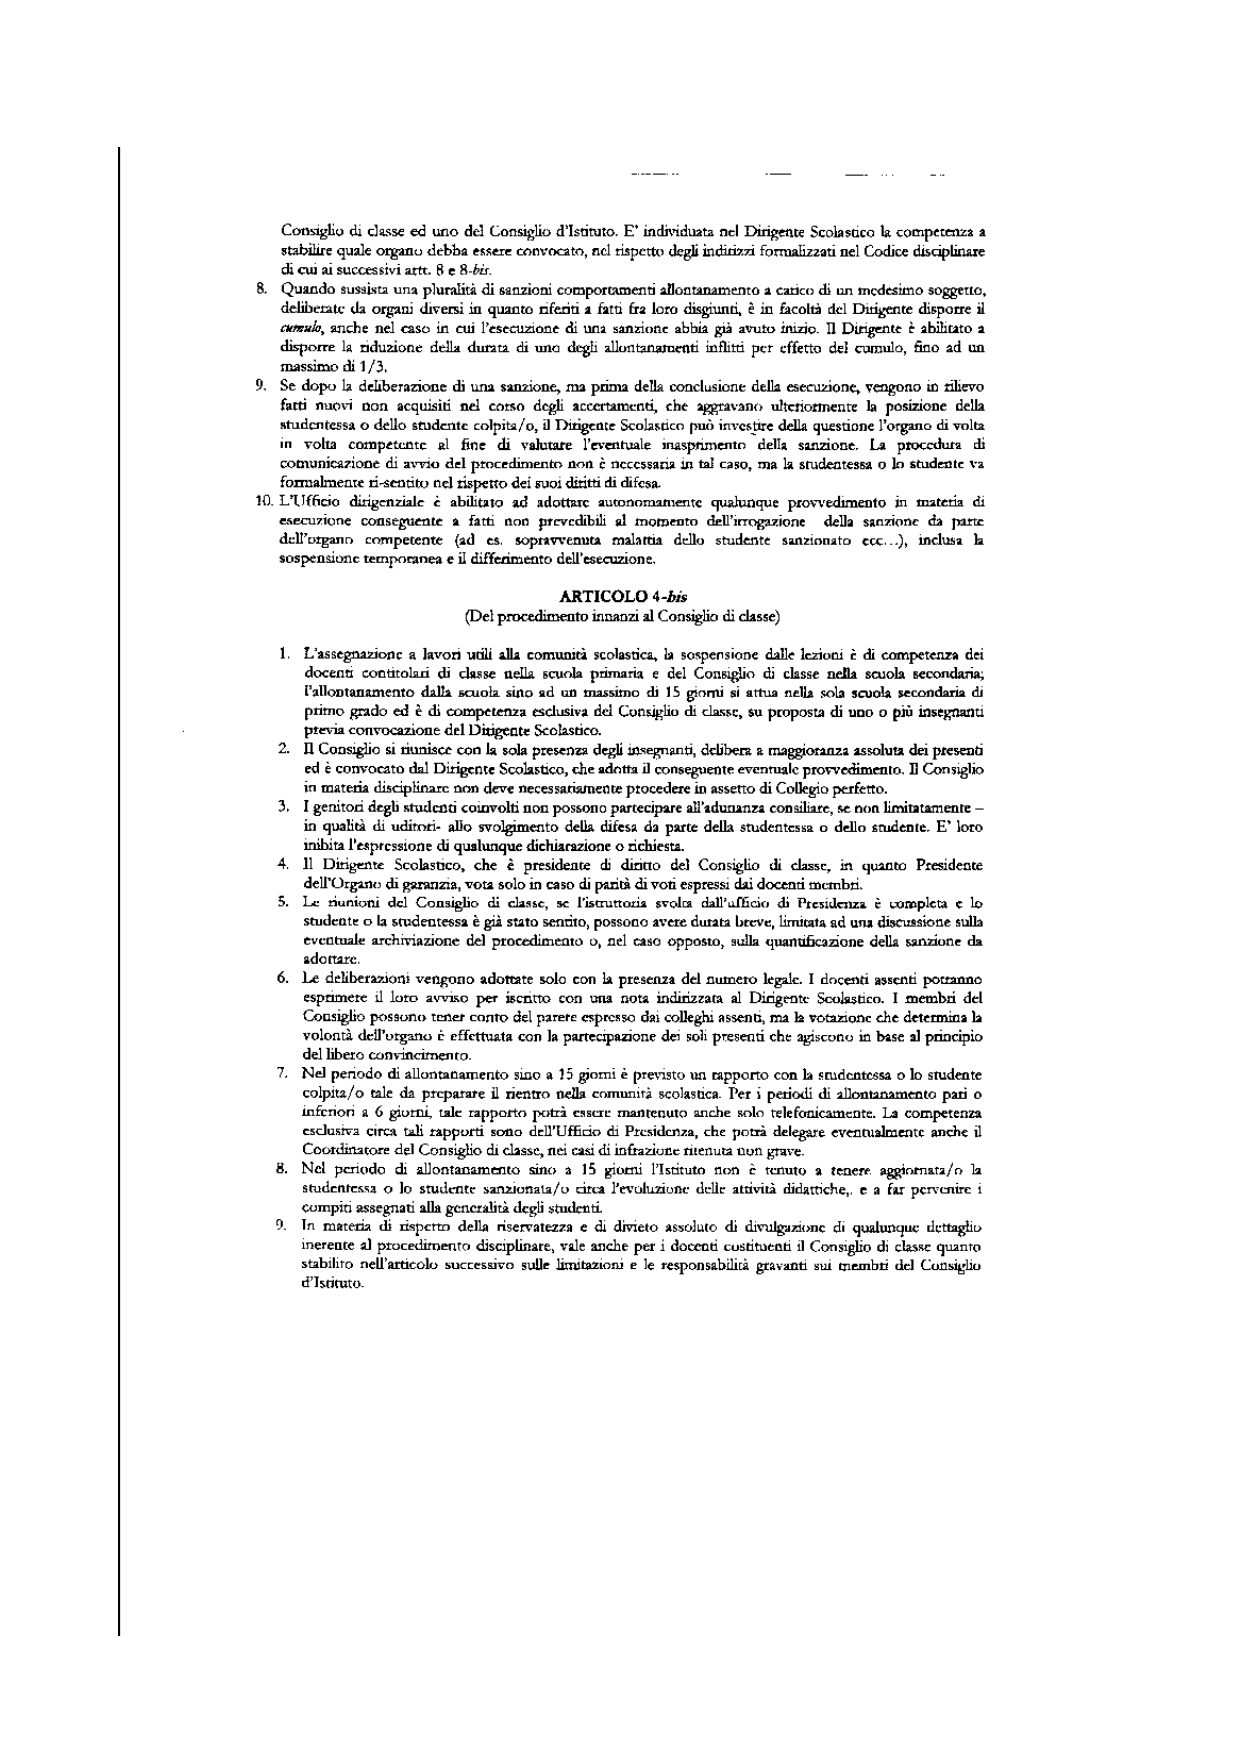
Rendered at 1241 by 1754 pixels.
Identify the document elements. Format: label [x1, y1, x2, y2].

picture [118, 147, 1022, 1636]
